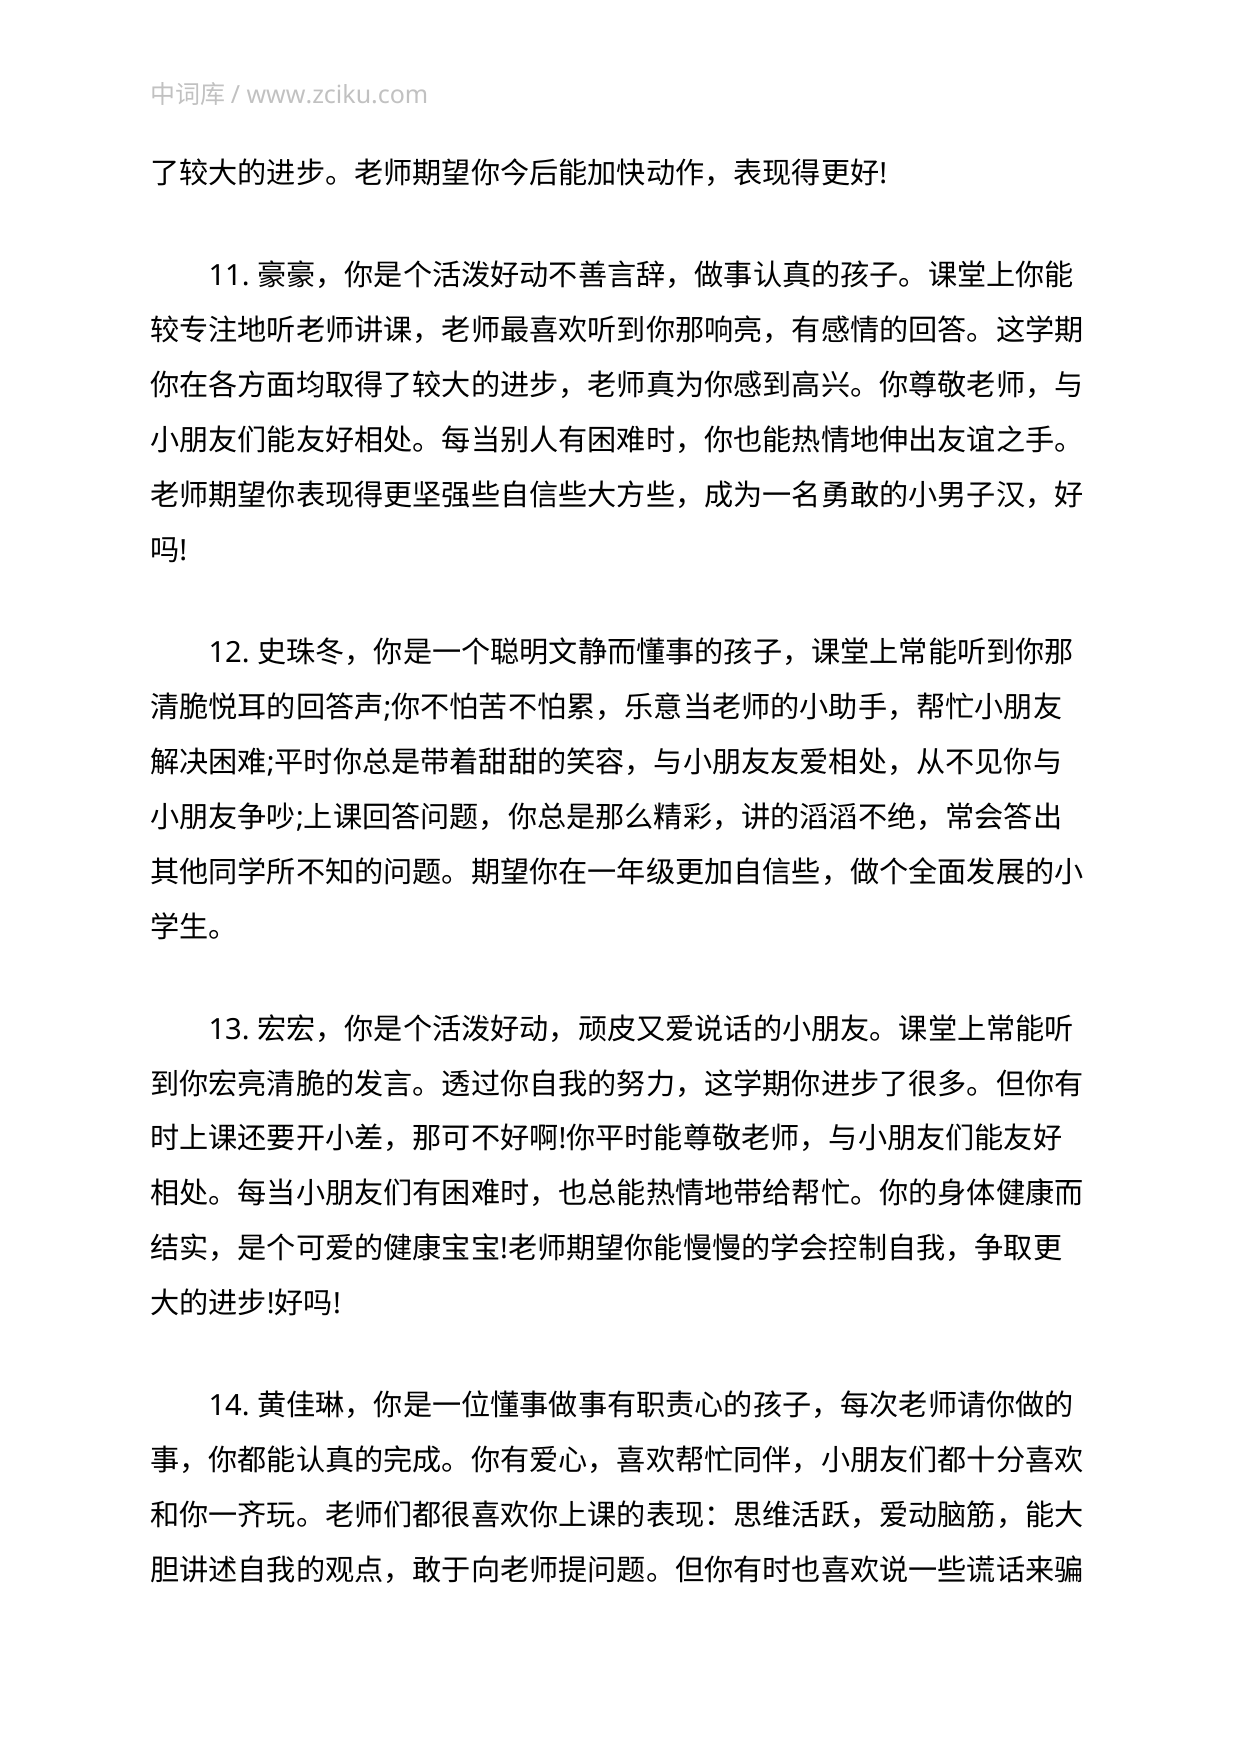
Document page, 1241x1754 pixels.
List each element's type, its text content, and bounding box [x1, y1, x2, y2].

text 12. 史珠冬，你是一个聪明文静而懂事的孩子，课堂上常能听到你那清脆悦耳的回答声;你不怕苦不怕累，乐意当老师的小助手，帮忙小朋友解决困难;平时你总是带着甜甜的笑容，与小朋友友爱相处，从不见你与小朋友争吵;上课回答问题，你总是那么精彩，讲的滔滔不绝，常会答出其他同学所不知的问题。期望你在一年级更加自信些，做个全面发展的小学生。 [150, 628, 1090, 946]
text 13. 宏宏，你是个活泼好动，顽皮又爱说话的小朋友。课堂上常能听到你宏亮清脆的发言。透过你自我的努力，这学期你进步了很多。但你有时上课还要开小差，那可不好啊!你平时能尊敬老师，与小朋友们能友好相处。每当小朋友们有困难时，也总能热情地带给帮忙。你的身体健康而结实，是个可爱的健康宝宝!老师期望你能慢慢的学会控制自我，争取更大的进步!好吗! [150, 1005, 1090, 1322]
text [150, 150, 1090, 192]
text 11. 豪豪，你是个活泼好动不善言辞，做事认真的孩子。课堂上你能较专注地听老师讲课，老师最喜欢听到你那响亮，有感情的回答。这学期你在各方面均取得了较大的进步，老师真为你感到高兴。你尊敬老师，与小朋友们能友好相处。每当别人有困难时，你也能热情地伸出友谊之手。老师期望你表现得更坚强些自信些大方些，成为一名勇敢的小男子汉，好吗! [150, 252, 1090, 569]
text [150, 1382, 1090, 1589]
